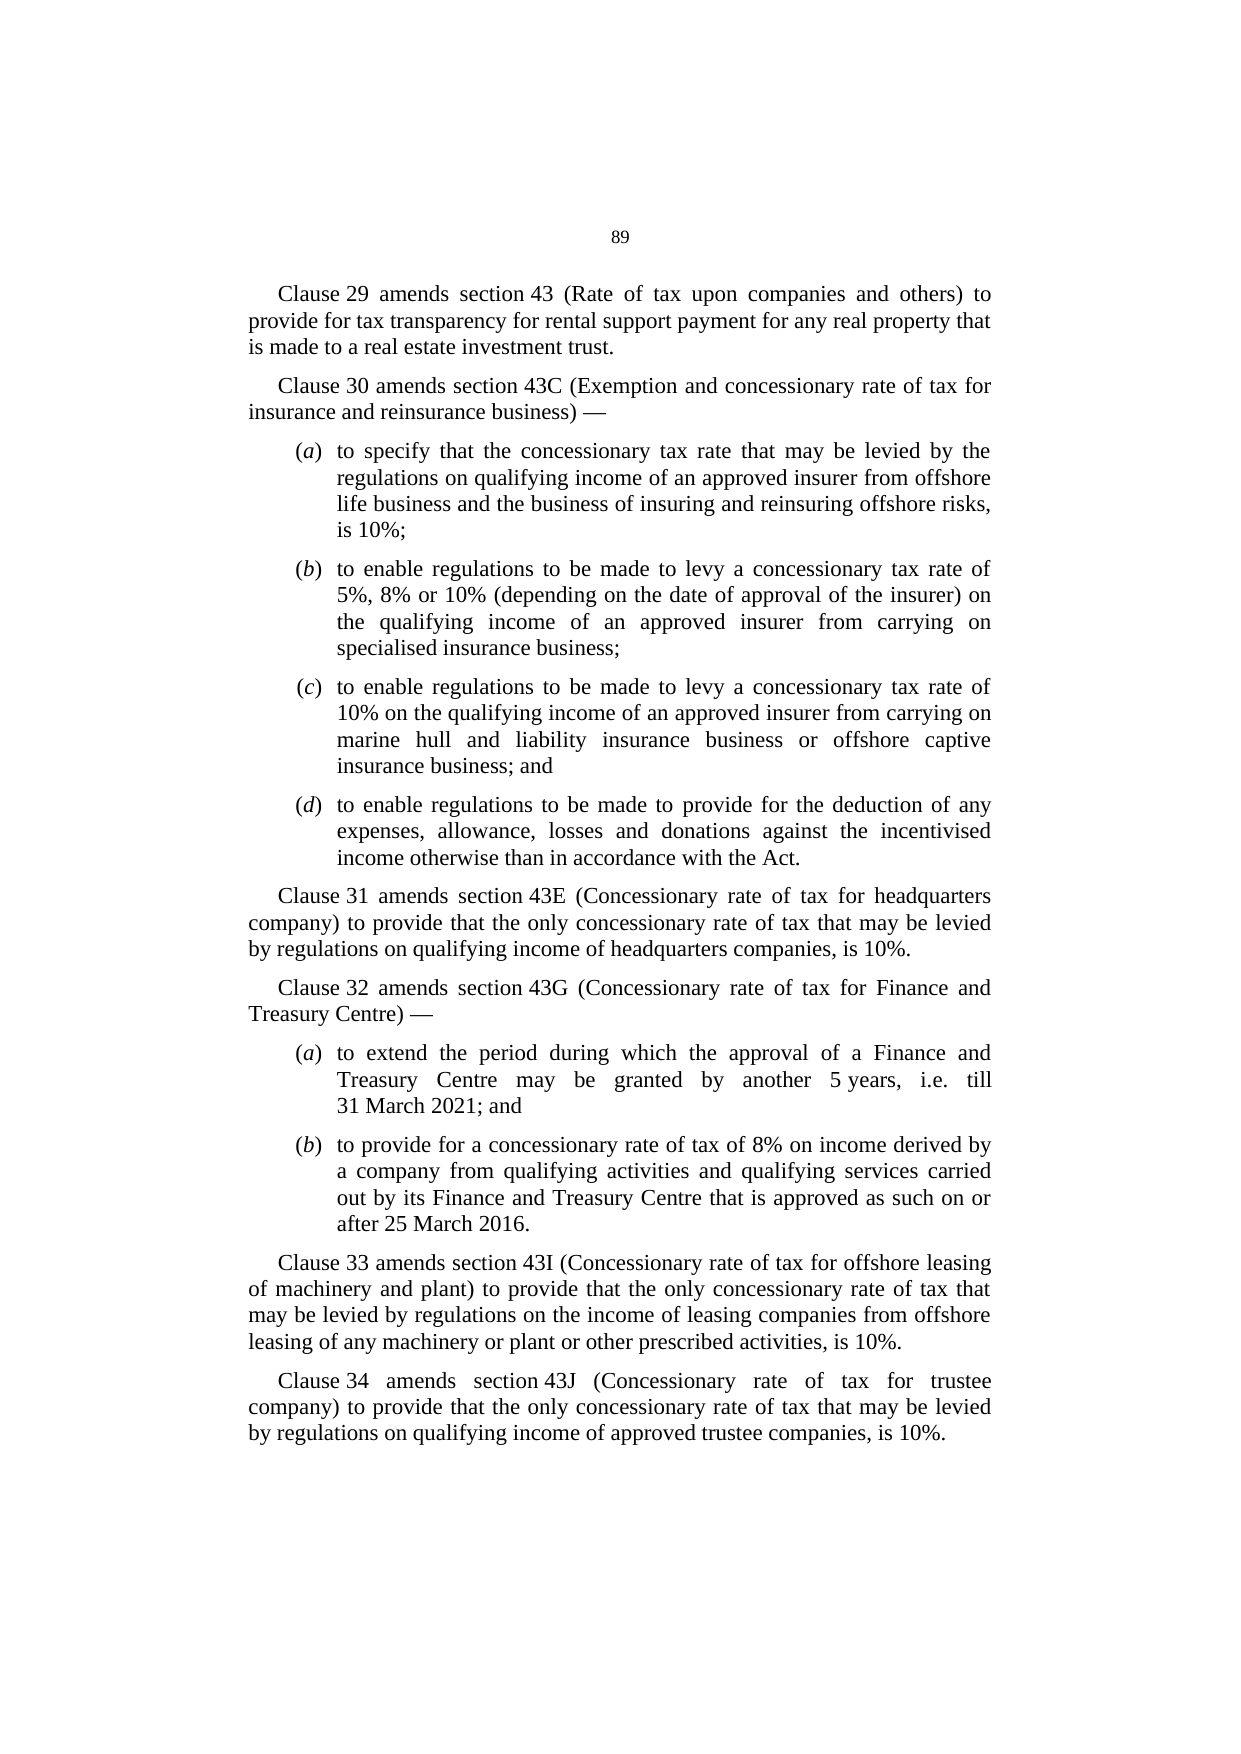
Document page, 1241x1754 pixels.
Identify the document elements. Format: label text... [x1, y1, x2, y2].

text (b) to enable regulations to be made to levy a concessionary tax rate of 5%, 8% or 10% (depending on the date of approval of the insurer) on the qualifying income of an approved insurer from carrying on specialised insurance business; [248, 555, 992, 661]
text Clause 34 amends section 43J (Concessionary rate of tax for trustee company) to provide that the only concessionary rate of tax that may be levied by regulations on qualifying income of approved trustee companies, is 10%. [248, 1367, 992, 1446]
text Clause 32 amends section 43G (Concessionary rate of tax for Finance and Treasury Centre) — [248, 974, 992, 1027]
text Clause 33 amends section 43I (Concessionary rate of tax for offshore leasing of machinery and plant) to provide that the only concessionary rate of tax that may be levied by regulations on the income of leasing companies from offshore leasing of any machinery or plant or other prescribed activities, is 10%. [248, 1249, 992, 1354]
text Clause 29 amends section 43 (Rate of tax upon companies and others) to provide for tax transparency for rental support payment for any real property that is made to a real estate investment trust. [248, 281, 992, 359]
text (a) to extend the period during which the approval of a Finance and Treasury Centre may be granted by another 5 years, i.e. till 31 March 2021; and [248, 1039, 992, 1118]
text (c) to enable regulations to be made to levy a concessionary tax rate of 10% on the qualifying income of an approved insurer from carrying on marine hull and liability insurance business or offshore captive insurance business; and [248, 673, 992, 778]
text Clause 31 amends section 43E (Concessionary rate of tax for headquarters company) to provide that the only concessionary rate of tax that may be levied by regulations on qualifying income of headquarters companies, is 10%. [248, 883, 992, 962]
text (b) to provide for a concessionary rate of tax of 8% on income derived by a company from qualifying activities and qualifying services carried out by its Finance and Treasury Centre that is approved as such on or after 25 March 2016. [248, 1131, 992, 1236]
text (d) to enable regulations to be made to provide for the deduction of any expenses, allowance, losses and donations against the incentivised income otherwise than in accordance with the Act. [248, 791, 992, 870]
text Clause 30 amends section 43C (Exemption and concessionary rate of tax for insurance and reinsurance business) — [248, 372, 992, 425]
text (a) to specify that the concessionary tax rate that may be levied by the regulations on qualifying income of an approved insurer from offshore life business and the business of insuring and reinsuring offshore risks, is 10%; [248, 437, 992, 543]
